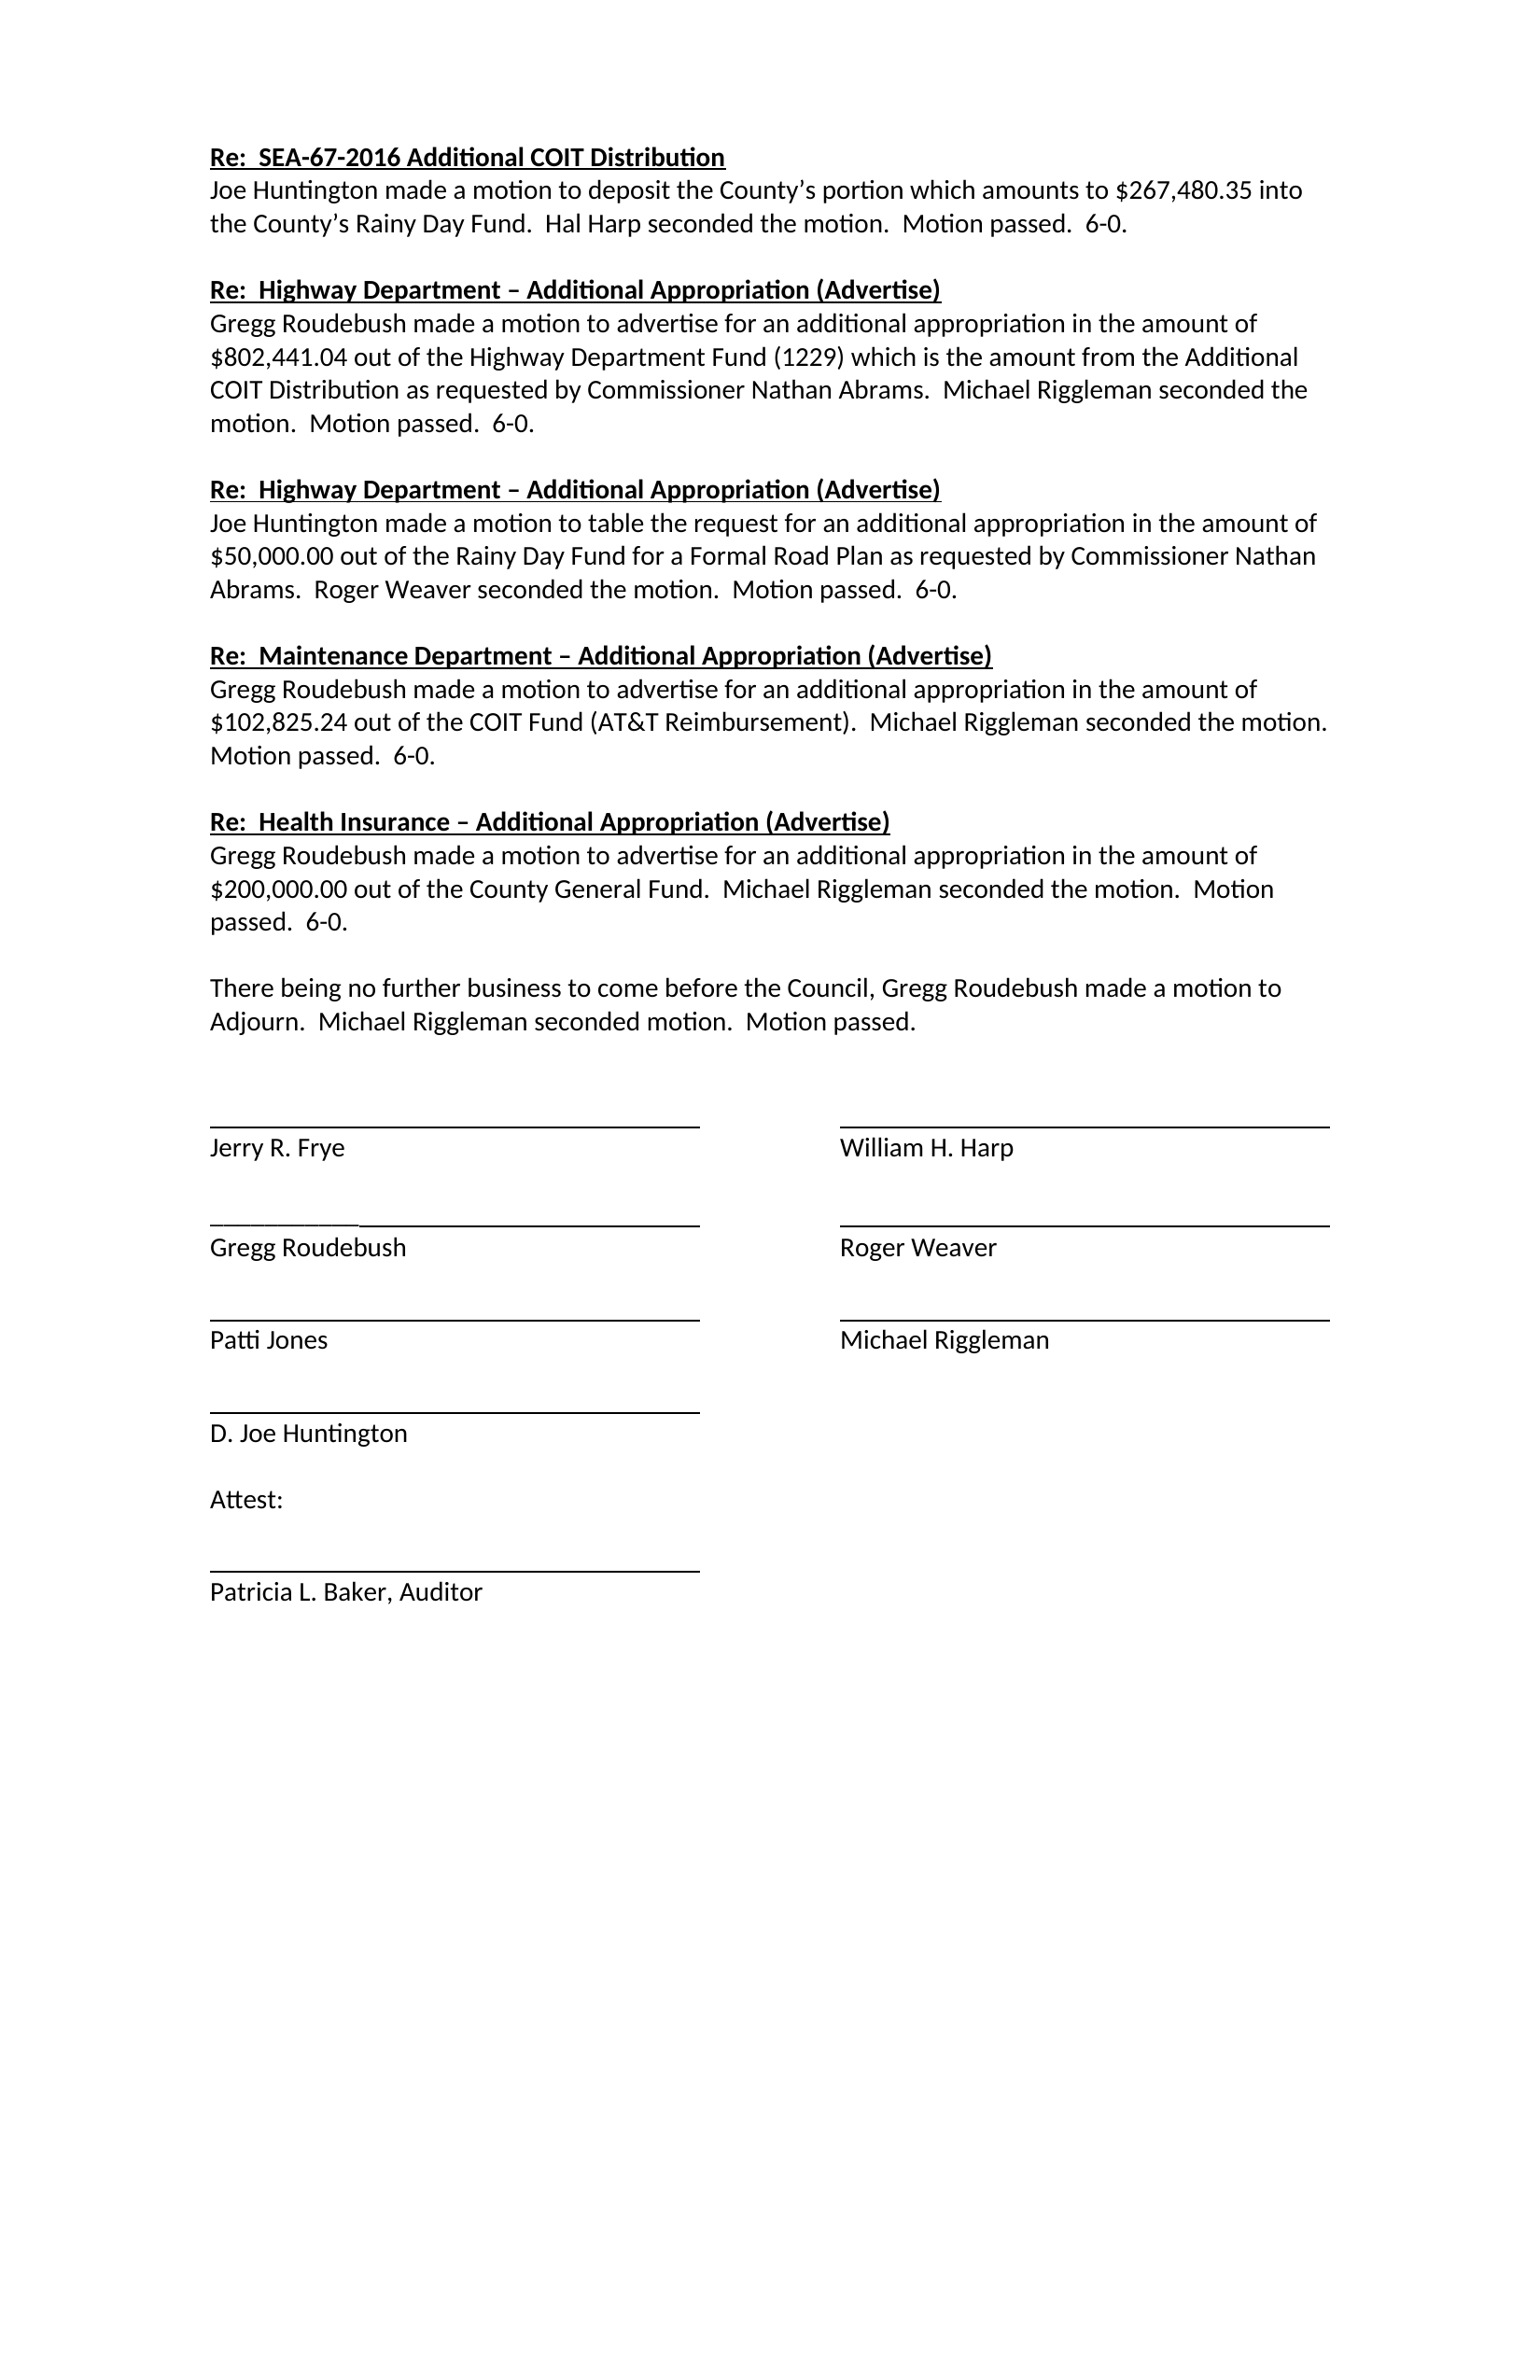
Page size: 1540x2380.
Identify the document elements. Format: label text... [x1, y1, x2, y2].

text Patti Jones Michael Riggleman [210, 1323, 1330, 1356]
text Patricia L. Baker, Auditor [210, 1575, 1330, 1608]
text Attest: [210, 1482, 1330, 1515]
text Re: Highway Department – Additional Appropriation (Advertise) [210, 472, 1330, 506]
text Gregg Roudebush made a motion to advertise for an additional appropriation in the amount of $200,000.00 out of the County General Fund. Michael Riggleman seconded the motion. Motion passed. 6-0. [210, 838, 1330, 938]
text Re: Maintenance Department – Additional Appropriation (Advertise) [210, 638, 1330, 672]
text Gregg Roudebush Roger Weaver [210, 1230, 1330, 1264]
text ___________ [210, 1197, 1330, 1230]
text Gregg Roudebush made a motion to advertise for an additional appropriation in the amount of $802,441.04 out of the Highway Department Fund (1229) which is the amount from the Additional COIT Distribution as requested by Commissioner Nathan Abrams. Michael Riggleman seconded the motion. Motion passed. 6-0. [210, 306, 1330, 440]
text Re: Health Insurance – Additional Appropriation (Advertise) [210, 805, 1330, 838]
text Gregg Roudebush made a motion to advertise for an additional appropriation in the amount of $102,825.24 out of the COIT Fund (AT&T Reimbursement). Michael Riggleman seconded the motion. Motion passed. 6-0. [210, 672, 1330, 772]
text There being no further business to come before the Council, Gregg Roudebush made a motion to Adjourn. Michael Riggleman seconded motion. Motion passed. [210, 972, 1330, 1038]
text Re: Highway Department – Additional Appropriation (Advertise) [210, 273, 1330, 306]
text Jerry R. Frye William H. Harp [210, 1130, 1330, 1164]
text Joe Huntington made a motion to deposit the County’s portion which amounts to $267,480.35 into the County’s Rainy Day Fund. Hal Harp seconded the motion. Motion passed. 6-0. [210, 174, 1330, 240]
text Re: SEA-67-2016 Additional COIT Distribution [210, 140, 1330, 174]
text Joe Huntington made a motion to table the request for an additional appropriation in the amount of $50,000.00 out of the Rainy Day Fund for a Formal Road Plan as requested by Commissioner Nathan Abrams. Roger Weaver seconded the motion. Motion passed. 6-0. [210, 506, 1330, 606]
text D. Joe Huntington [210, 1416, 1330, 1449]
